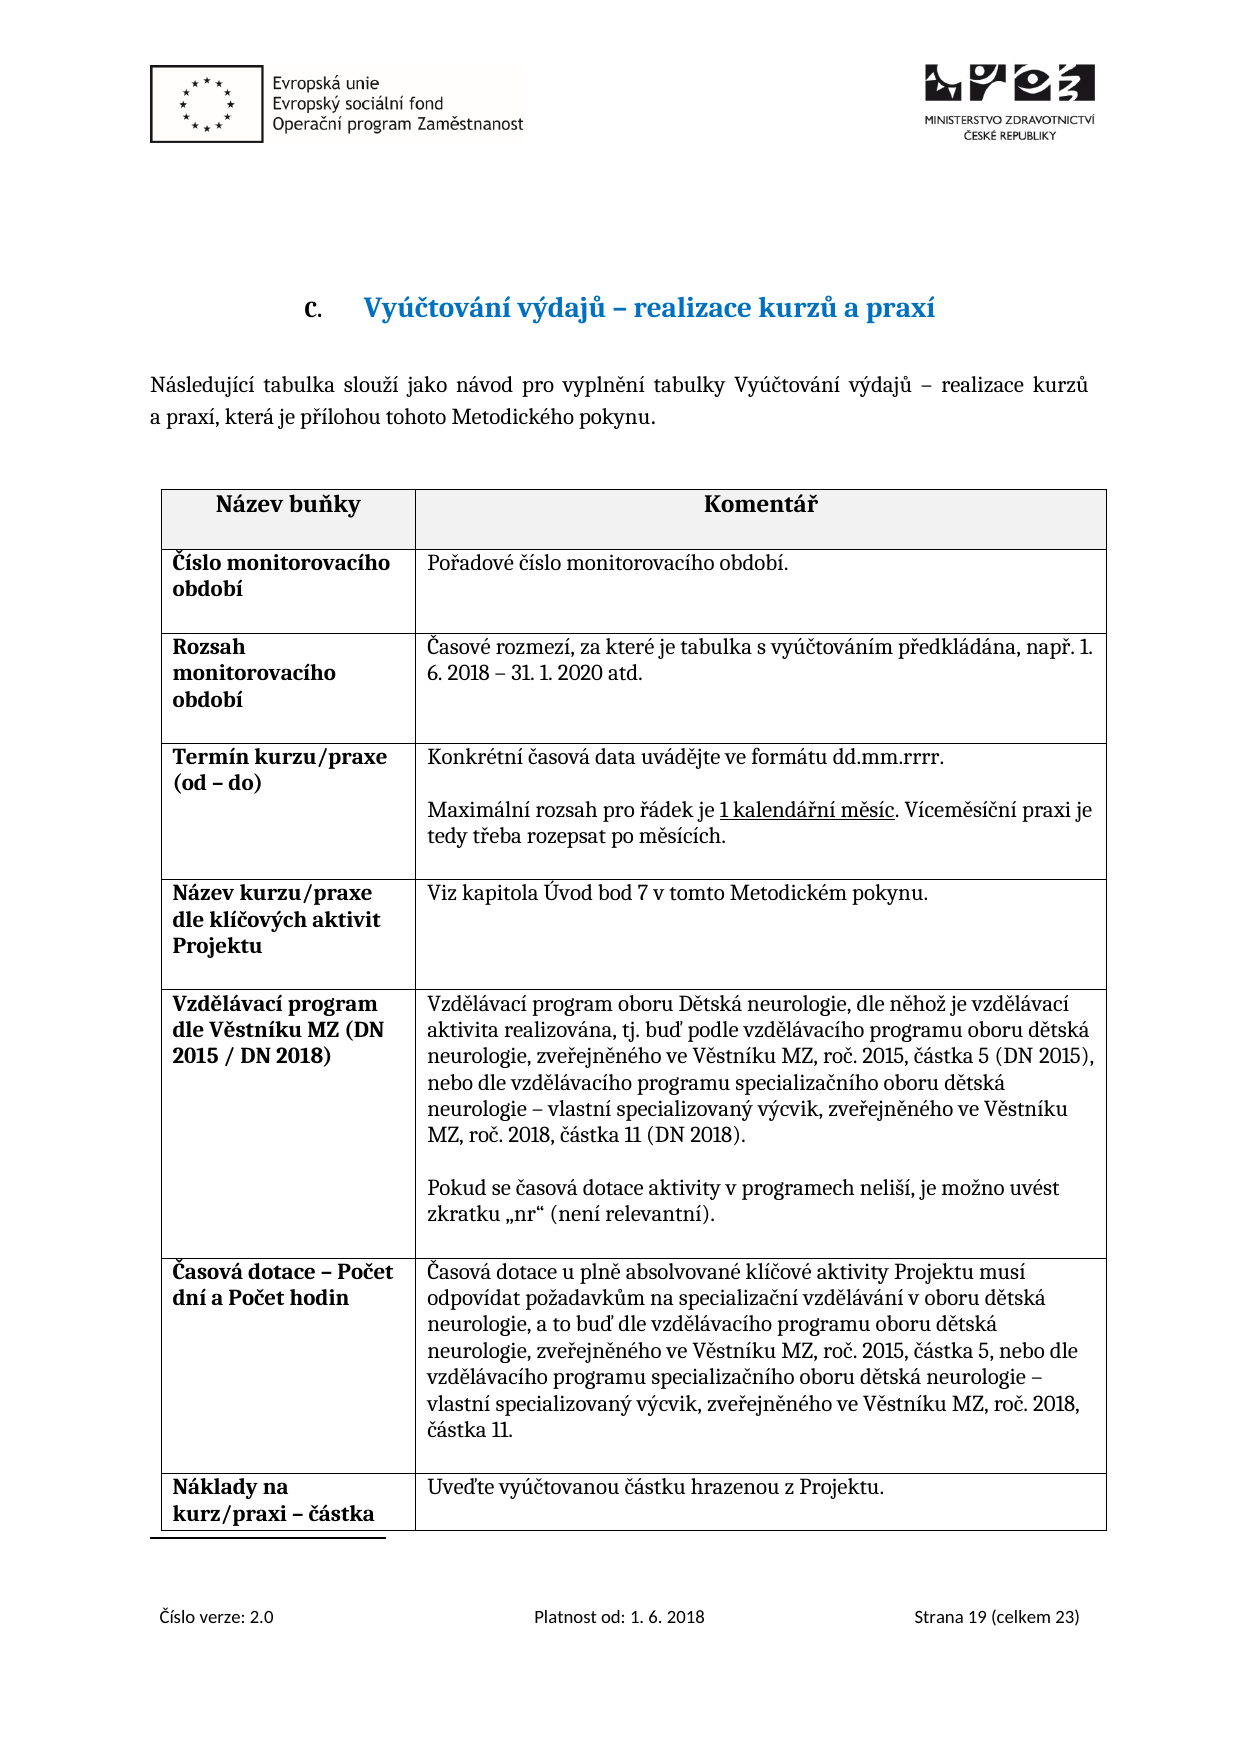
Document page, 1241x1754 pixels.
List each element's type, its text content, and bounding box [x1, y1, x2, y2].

table_header Komentář [416, 490, 1106, 549]
table_cell Pořadové číslo monitorovacího období. [416, 550, 1106, 633]
table_cell Vzdělávací program oboru Dětská neurologie, dle něhož je vzdělávací aktivita realizována, tj. buď podle vzdělávacího programu oboru dětská neurologie, zveřejněného ve Věstníku MZ, roč. 2015, částka 5 (DN 2015), nebo dle vzdělávacího programu specializačního oboru dětská neurologie – vlastní specializovaný výcvik, zveřejněného ve Věstníku MZ, roč. 2018, částka 11 (DN 2018). Pokud se časová dotace aktivity v programech neliší, je možno uvést zkratku „nr“ (není relevantní). [416, 990, 1106, 1257]
table_cell Název kurzu/praxe dle klíčových aktivit Projektu [162, 880, 415, 989]
table_cell Rozsah monitorovacího období [162, 634, 415, 743]
table_cell Časová dotace – Počet dní a Počet hodin [162, 1259, 415, 1473]
table_cell Číslo monitorovacího období [162, 550, 415, 633]
table_cell Časové rozmezí, za které je tabulka s vyúčtováním předkládána, např. 1. 6. 2018 – 31. 1. 2020 atd. [416, 634, 1106, 743]
table_cell Konkrétní časová data uvádějte ve formátu dd.mm.rrrr. Maximální rozsah pro řádek je 1 kalendářní měsíc. Víceměsíční praxi je tedy třeba rozepsat po měsících. [416, 744, 1106, 879]
table_cell Časová dotace u plně absolvované klíčové aktivity Projektu musí odpovídat požadavkům na specializační vzdělávání v oboru dětská neurologie, a to buď dle vzdělávacího programu oboru dětská neurologie, zveřejněného ve Věstníku MZ, roč. 2015, částka 5, nebo dle vzdělávacího programu specializačního oboru dětská neurologie – vlastní specializovaný výcvik, zveřejněného ve Věstníku MZ, roč. 2018, částka 11. [416, 1259, 1106, 1473]
picture [150, 65, 524, 143]
text Následující tabulka slouží jako návod pro vyplnění tabulky Vyúčtování výdajů – realizace kurzů a praxí, která je přílohou tohoto Metodického pokynu. [150, 372, 1090, 431]
table_cell Vzdělávací program dle Věstníku MZ (DN 2015 / DN 2018) [162, 990, 415, 1257]
list Vyúčtování výdajů – realizace kurzů a praxí [150, 291, 1090, 324]
table_header Název buňky [162, 490, 415, 549]
picture [899, 51, 1125, 144]
table_cell Termín kurzu/praxe (od – do) [162, 744, 415, 879]
table_cell Viz kapitola Úvod bod 7 v tomto Metodickém pokynu. [416, 880, 1106, 989]
table_cell Náklady na kurz/praxi – částka výdaje v Projektu (Kč) [162, 1474, 415, 1530]
